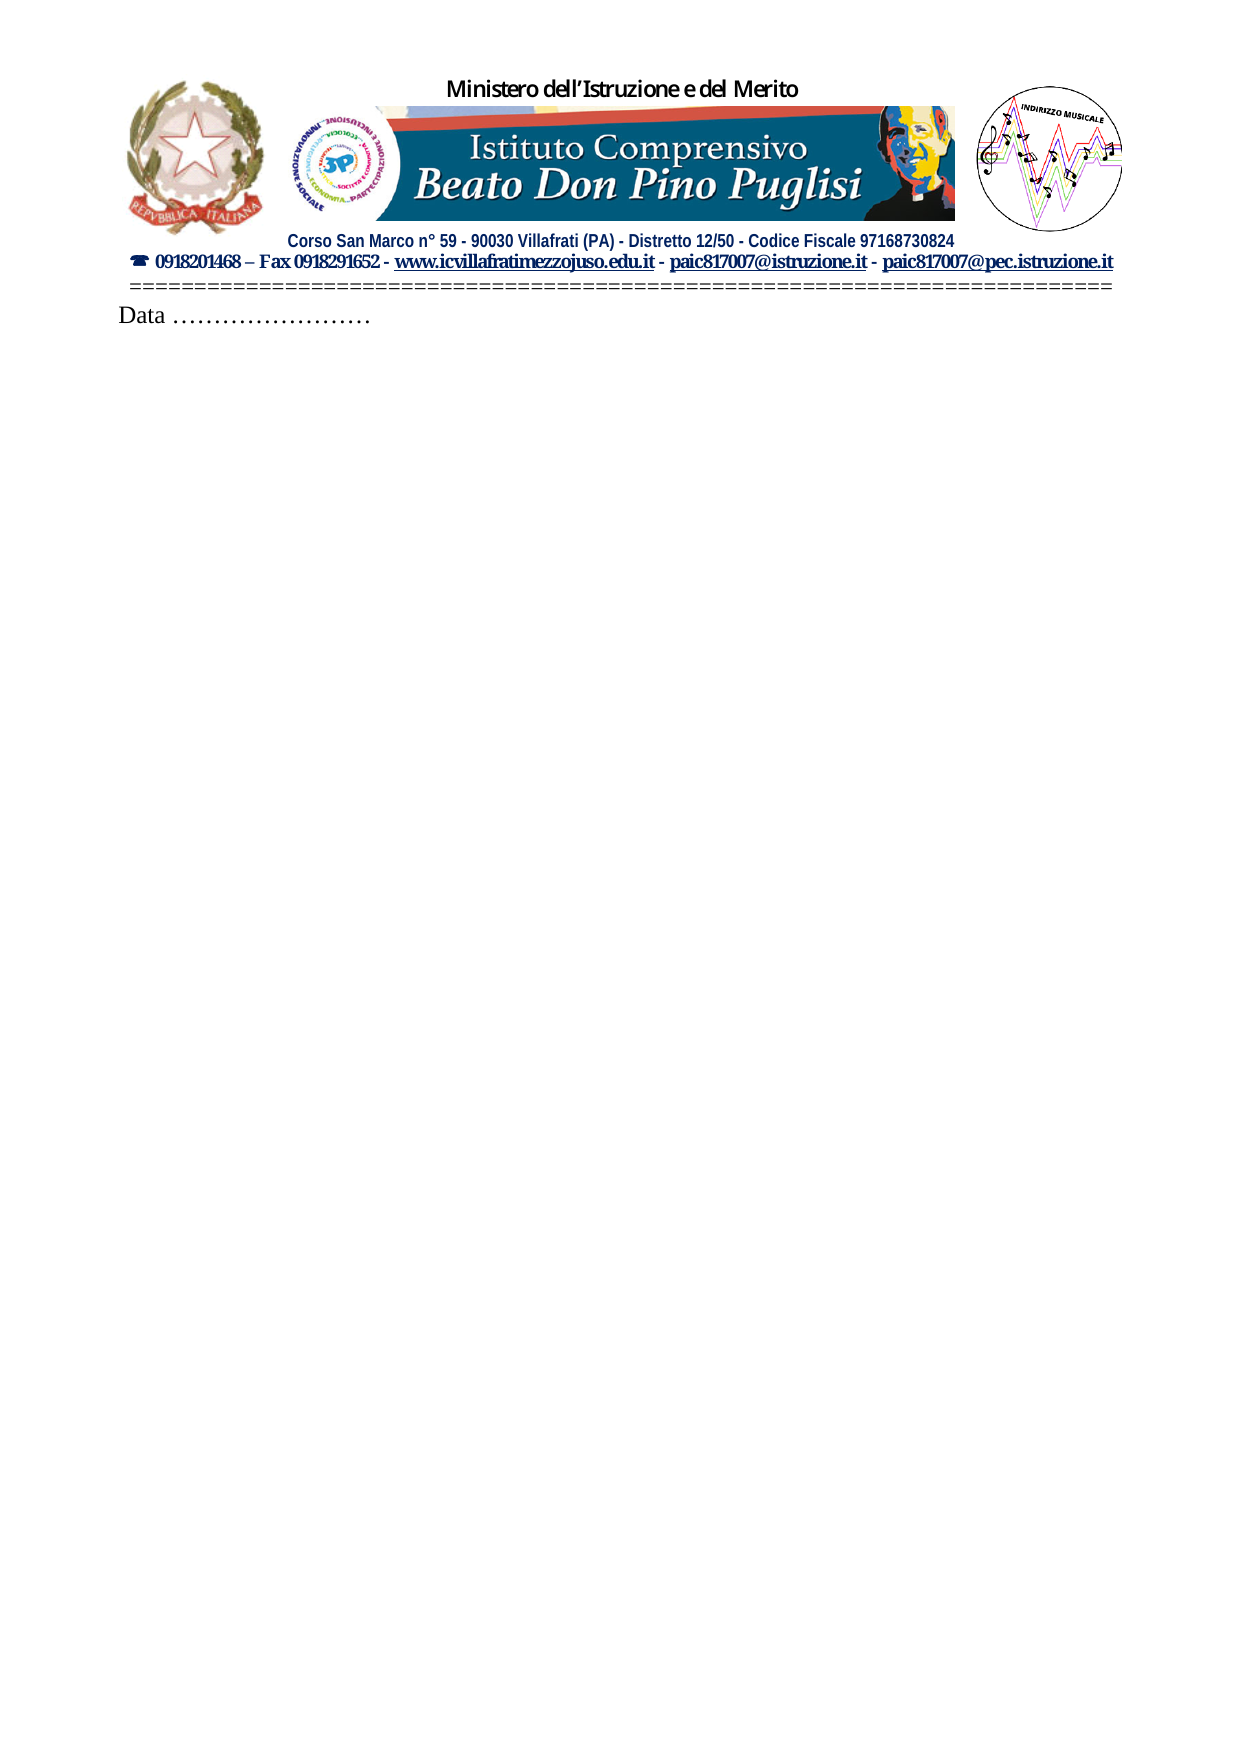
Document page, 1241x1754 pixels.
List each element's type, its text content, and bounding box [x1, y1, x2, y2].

text Data …………………… [118, 300, 1122, 329]
